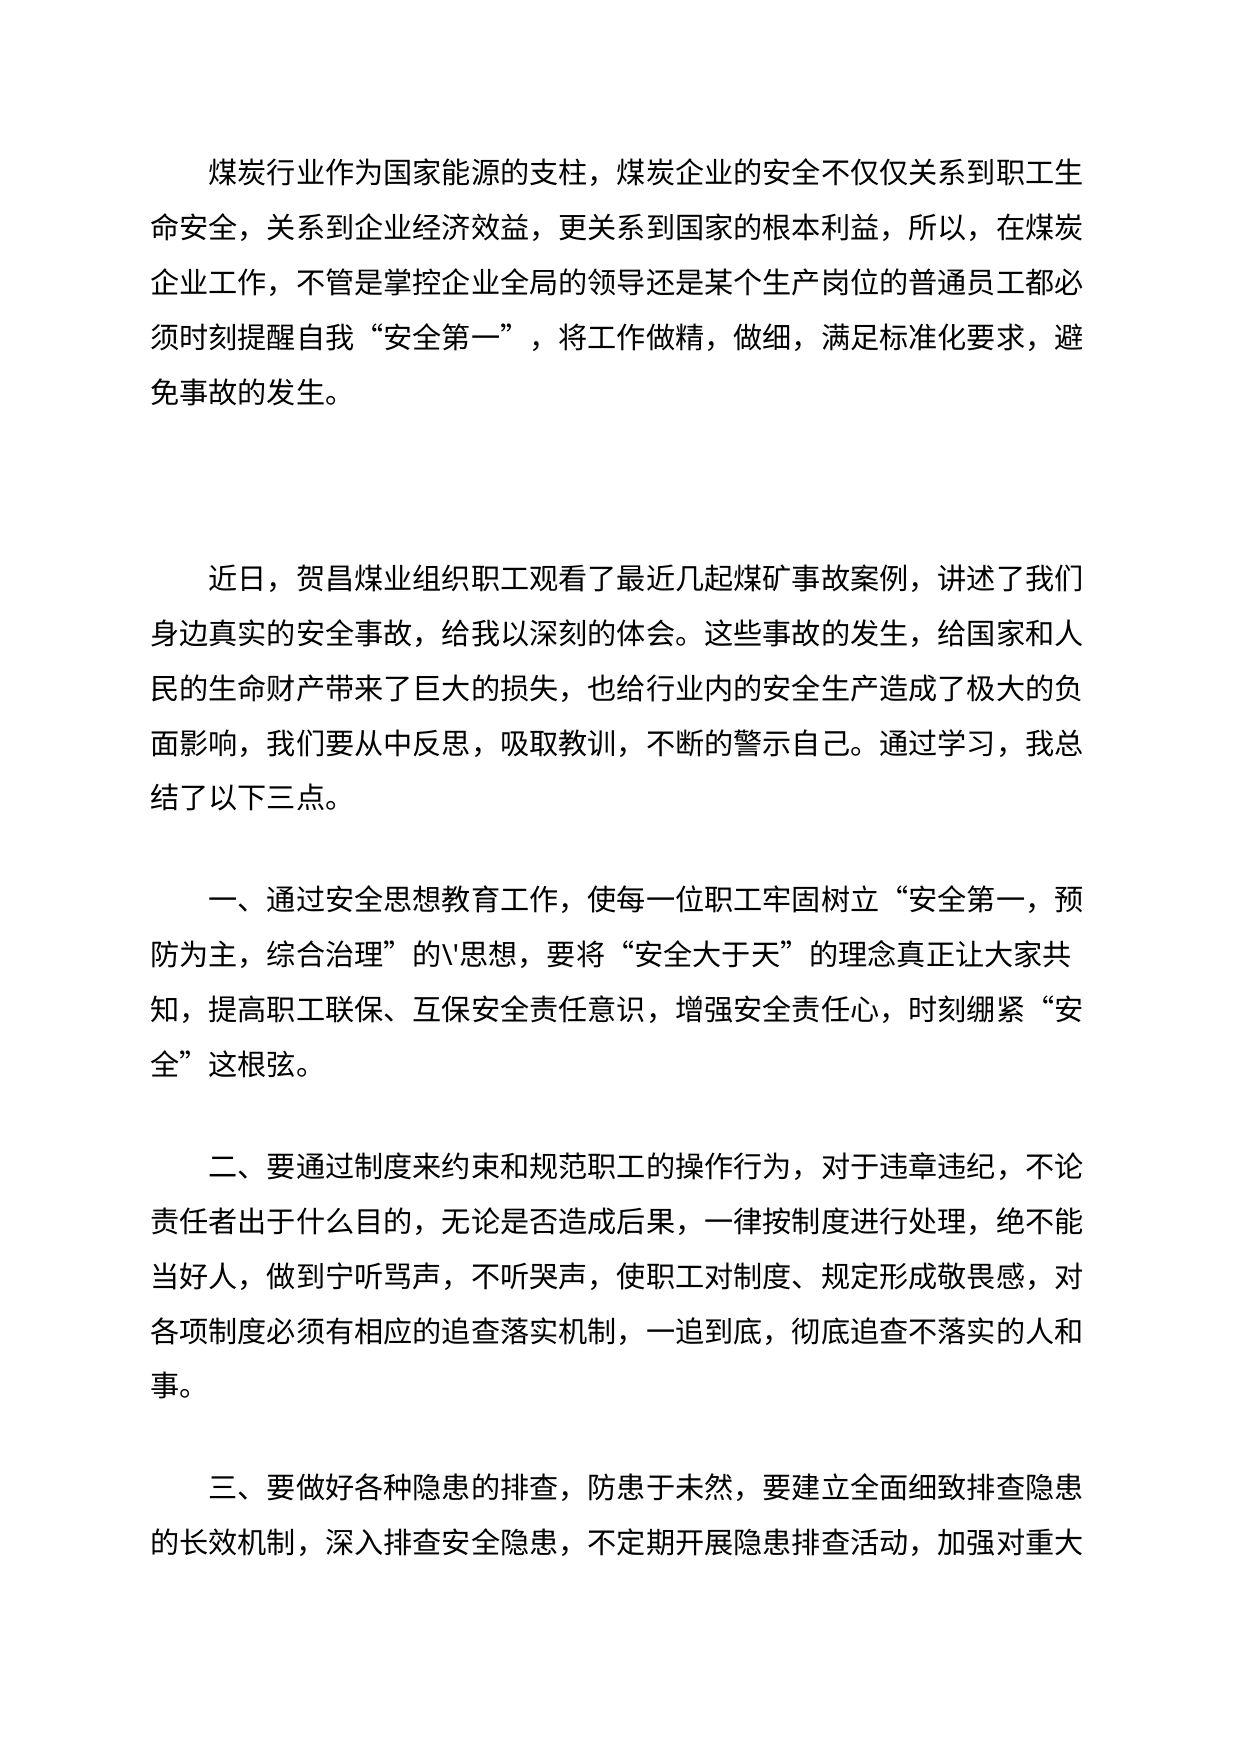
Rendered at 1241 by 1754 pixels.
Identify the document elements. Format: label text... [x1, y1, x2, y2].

text 二、要通过制度来约束和规范职工的操作行为，对于违章违纪，不论责任者出于什么目的，无论是否造成后果，一律按制度进行处理，绝不能当好人，做到宁听骂声，不听哭声，使职工对制度、规定形成敬畏感，对各项制度必须有相应的追查落实机制，一追到底，彻底追查不落实的人和事。 [150, 1143, 1090, 1405]
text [150, 1465, 1090, 1562]
text 煤炭行业作为国家能源的支柱，煤炭企业的安全不仅仅关系到职工生命安全，关系到企业经济效益，更关系到国家的根本利益，所以，在煤炭企业工作，不管是掌控企业全局的领导还是某个生产岗位的普通员工都必须时刻提醒自我“安全第一”，将工作做精，做细，满足标准化要求，避免事故的发生。 [150, 150, 1090, 412]
text 近日，贺昌煤业组织职工观看了最近几起煤矿事故案例，讲述了我们身边真实的安全事故，给我以深刻的体会。这些事故的发生，给国家和人民的生命财产带来了巨大的损失，也给行业内的安全生产造成了极大的负面影响，我们要从中反思，吸取教训，不断的警示自己。通过学习，我总结了以下三点。 [150, 556, 1090, 817]
text 一、通过安全思想教育工作，使每一位职工牢固树立“安全第一，预防为主，综合治理”的\'思想，要将“安全大于天”的理念真正让大家共知，提高职工联保、互保安全责任意识，增强安全责任心，时刻绷紧“安全”这根弦。 [150, 877, 1090, 1084]
